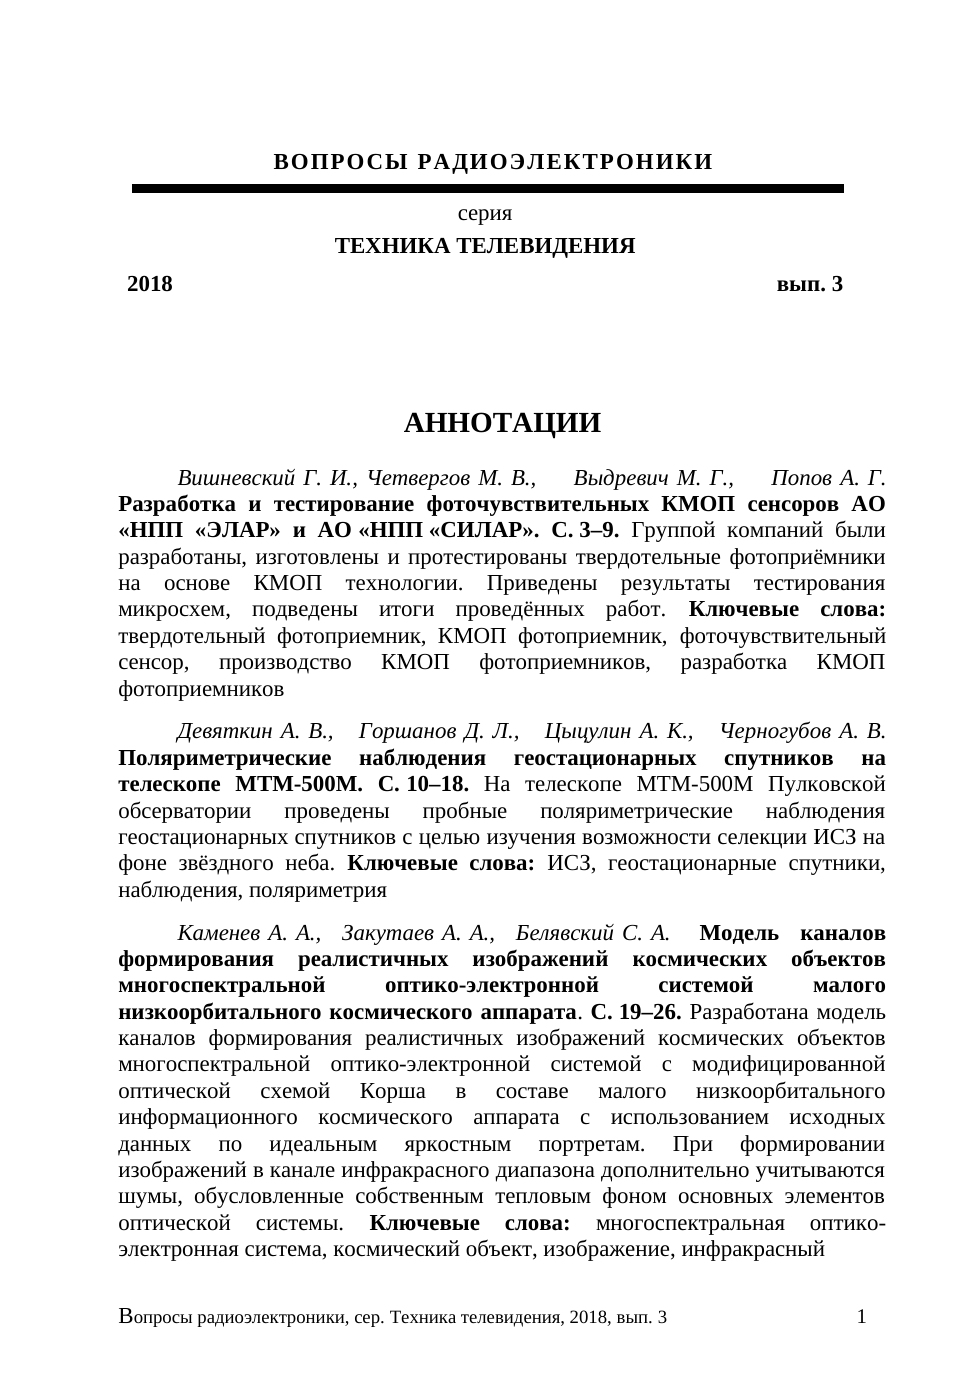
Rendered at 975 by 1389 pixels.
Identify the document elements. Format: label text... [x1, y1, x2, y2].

text Девяткин А. В., Горшанов Д. Л., Цыцулин А. К., Черногубов А. В. Поляриметрические наблюдения геостационарных спутников на телескопе МТМ-500М. С. 10–18. На телескопе МТМ-500М Пулковской обсерватории проведены пробные поляриметрические наблюдения геостационарных спутников с целью изучения возможности селекции ИСЗ на фоне звёздного неба. Ключевые слова: ИСЗ, геостационарные спутники, наблюдения, поляриметрия [118, 718, 886, 902]
text АННОТАЦИИ [118, 101, 886, 439]
text Каменев А. А., Закутаев А. А., Белявский С. А. Модель каналов формирования реалистичных изображений космических объектов многоспектральной оптико-электронной системой малого низкоорбитального космического аппарата. С. 19–26. Разработана модель каналов формирования реалистичных изображений космических объектов многоспектральной оптико-электронной системой с модифицированной оптической схемой Корша в составе малого низкоорбитального информационного космического аппарата с использованием исходных данных по идеальным яркостным портретам. При формировании изображений в канале инфракрасного диапазона дополнительно учитываются шумы, обусловленные собственным тепловым фоном основных элементов оптической системы. Ключевые слова: многоспектральная оптико-электронная система, космический объект, изображение, инфракрасный [118, 919, 886, 1261]
text Вишневский Г. И., Четвергов М. В., Выдревич М. Г., Попов А. Г. Разработка и тестирование фоточувствительных КМОП сенсоров АО «НПП «ЭЛАР» и АО «НПП «СИЛАР». С. 3–9. Группой компаний были разработаны, изготовлены и протестированы твердотельные фотоприёмники на основе КМОП технологии. Приведены результаты тестирования микросхем, подведены итоги проведённых работ. Ключевые слова: твердотельный фотоприемник, КМОП фотоприемник, фоточувствительный сенсор, производство КМОП фотоприемников, разработка КМОП фотоприемников [118, 464, 886, 701]
